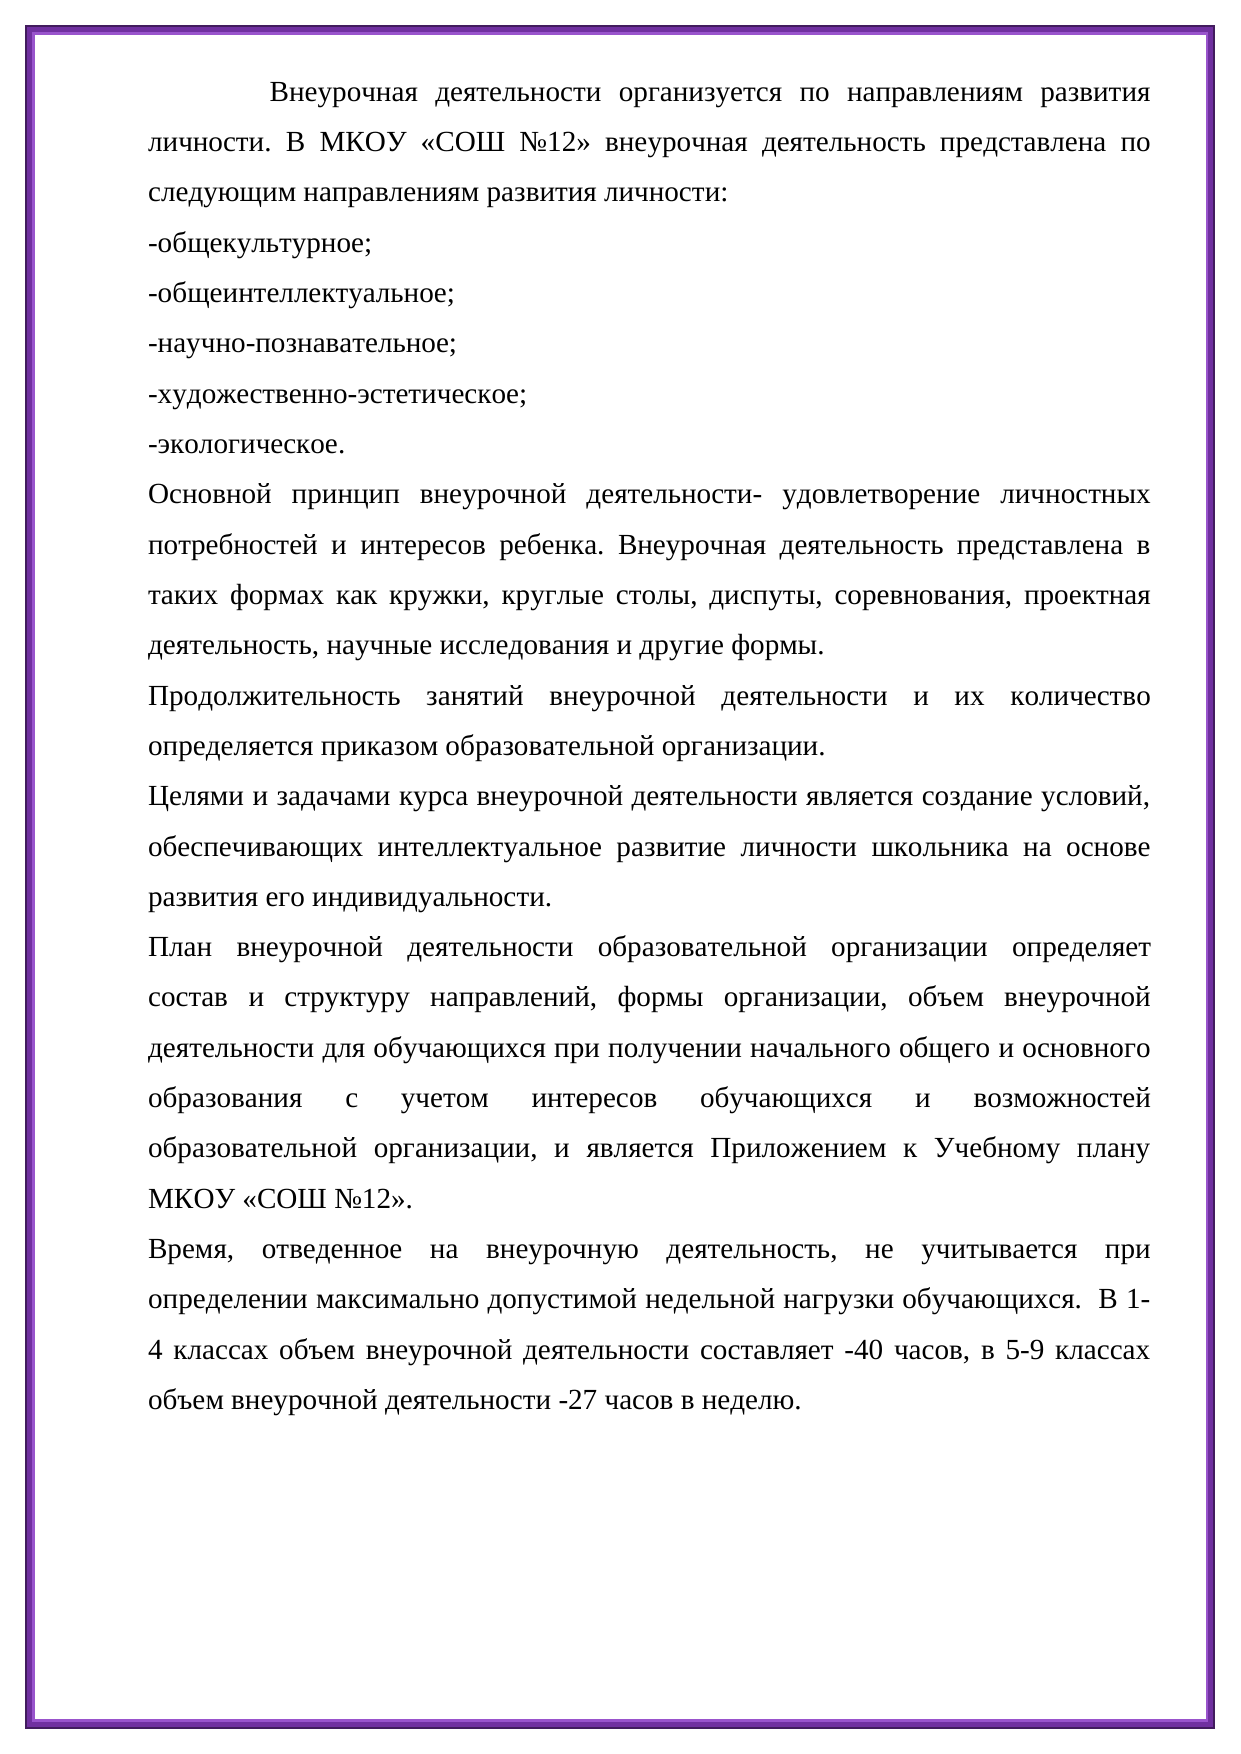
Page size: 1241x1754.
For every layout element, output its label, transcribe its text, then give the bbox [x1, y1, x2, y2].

text -общекультурное; [148, 225, 1151, 258]
text Внеурочная деятельности организуется по направлениям развития личности. В МКОУ «СОШ №12» внеурочная деятельность представлена по следующим направлениям развития личности: [148, 74, 1151, 208]
text -художественно-эстетическое; [148, 376, 1151, 409]
text -научно-познавательное; [148, 326, 1151, 359]
text Время, отведенное на внеурочную деятельность, не учитывается при определении максимально допустимой недельной нагрузки обучающихся. В 1-4 классах объем внеурочной деятельности составляет -40 часов, в 5-9 классах объем внеурочной деятельности -27 часов в неделю. [148, 1231, 1151, 1416]
text Целями и задачами курса внеурочной деятельности является создание условий, обеспечивающих интеллектуальное развитие личности школьника на основе развития его индивидуальности. [148, 778, 1151, 912]
text План внеурочной деятельности образовательной организации определяет состав и структуру направлений, формы организации, объем внеурочной деятельности для обучающихся при получении начального общего и основного образования с учетом интересов обучающихся и возможностей образовательной организации, и является Приложением к Учебному плану МКОУ «СОШ №12». [148, 929, 1151, 1214]
text Продолжительность занятий внеурочной деятельности и их количество определяется приказом образовательной организации. [148, 678, 1151, 762]
text -общеинтеллектуальное; [148, 275, 1151, 309]
text Основной принцип внеурочной деятельности- удовлетворение личностных потребностей и интересов ребенка. Внеурочная деятельность представлена в таких формах как кружки, круглые столы, диспуты, соревнования, проектная деятельность, научные исследования и другие формы. [148, 476, 1151, 661]
text -экологическое. [148, 426, 1151, 460]
